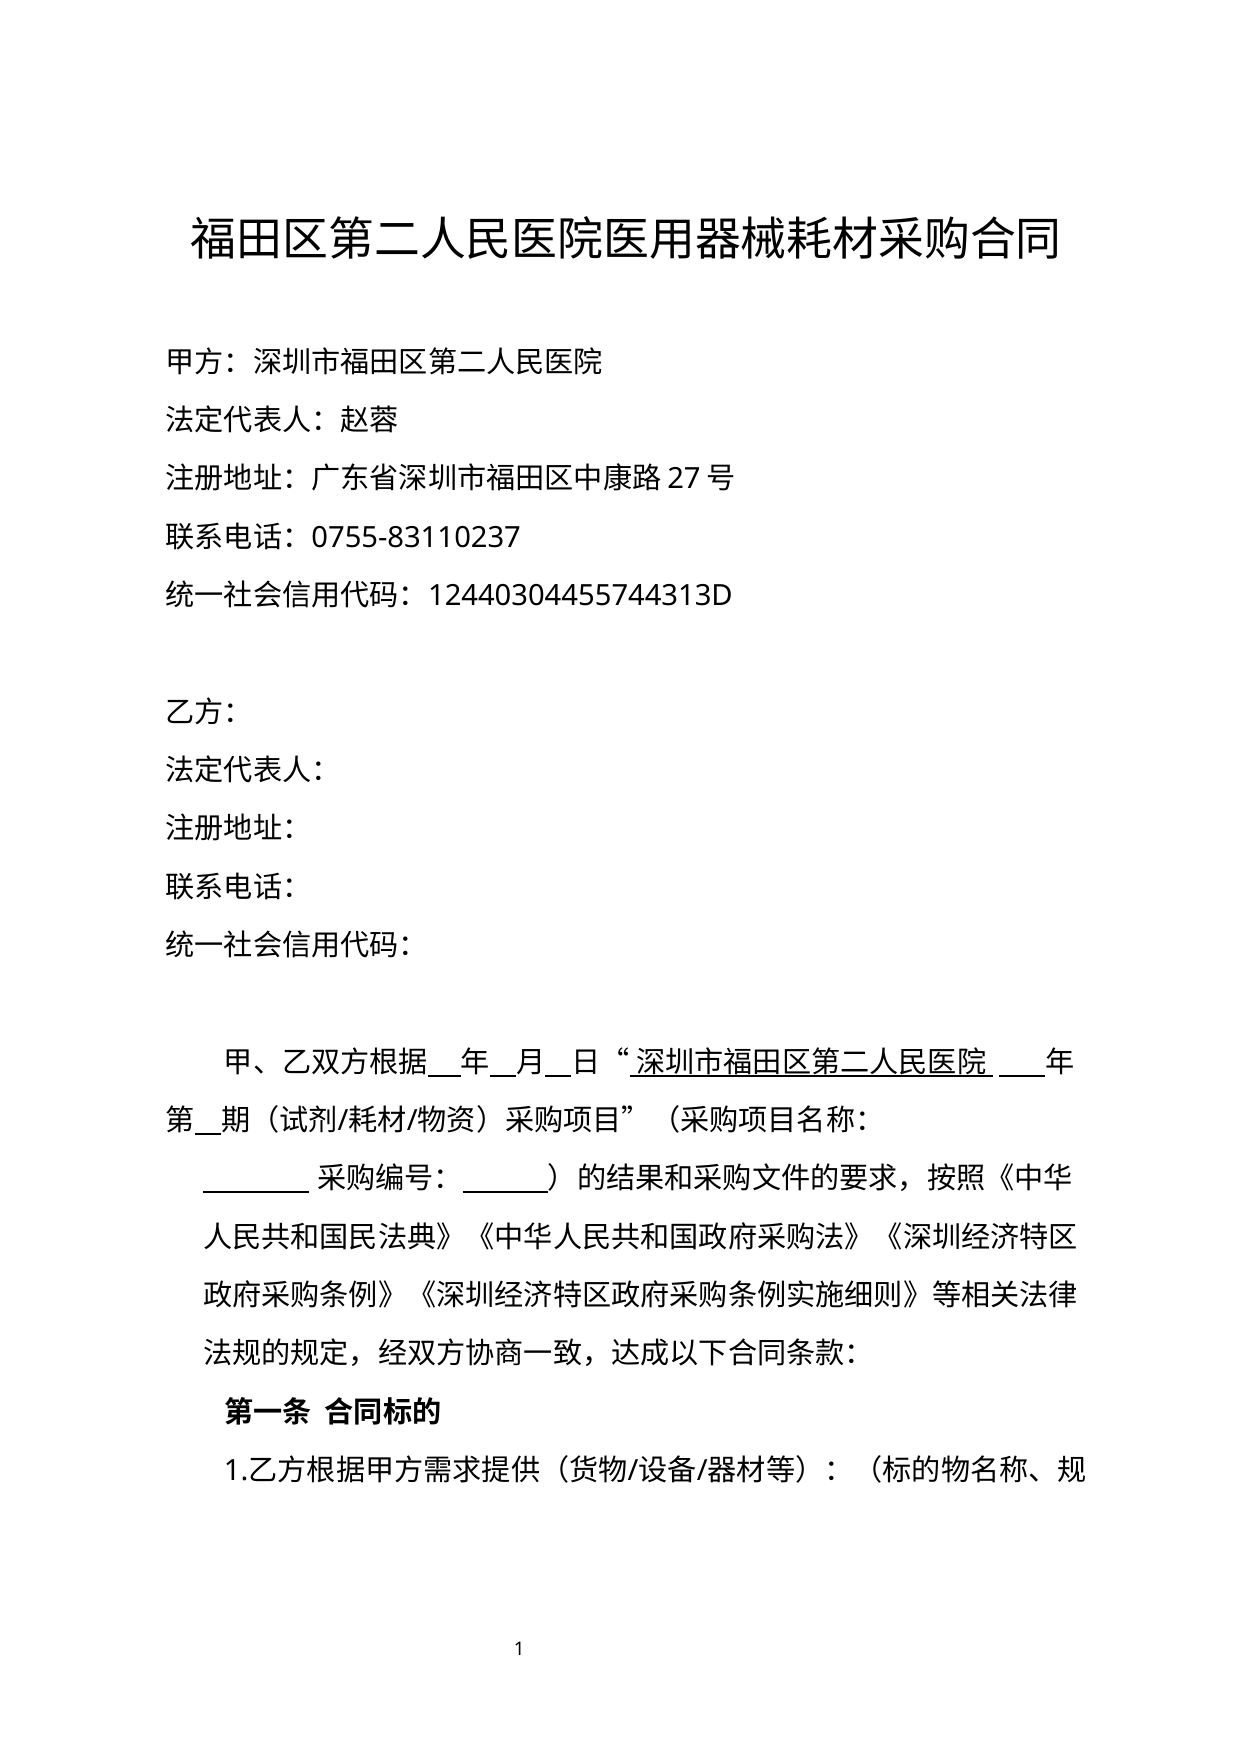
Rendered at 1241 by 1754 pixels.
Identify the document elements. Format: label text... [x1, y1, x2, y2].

text 注册地址：广东省深圳市福田区中康路27号 [165, 442, 1087, 501]
text 采购编号： ）的结果和采购文件的要求，按照《中华人民共和国民法典》《中华人民共和国政府采购法》《深圳经济特区政府采购条例》《深圳经济特区政府采购条例实施细则》等相关法律法规的规定，经双方协商一致，达成以下合同条款： [203, 1142, 1087, 1376]
text 统一社会信用代码：12440304455744313D [165, 559, 1087, 617]
text 福田区第二人民医院医用器械耗材采购合同 [165, 209, 1087, 267]
text 第一条 合同标的 [165, 1376, 1087, 1434]
text 甲方：深圳市福田区第二人民医院 [165, 326, 1087, 384]
text 联系电话： [165, 851, 1087, 909]
text 联系电话：0755-83110237 [165, 501, 1087, 559]
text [165, 1434, 1087, 1492]
text 统一社会信用代码： [165, 909, 1087, 967]
text 法定代表人：赵蓉 [165, 384, 1087, 442]
text 乙方： [165, 676, 1087, 734]
text 甲、乙双方根据 年 月 日“ 深圳市福田区第二人民医院 年第 期（试剂/耗材/物资）采购项目”（采购项目名称： [165, 1026, 1087, 1142]
text 注册地址： [165, 792, 1087, 851]
text 法定代表人： [165, 734, 1087, 792]
